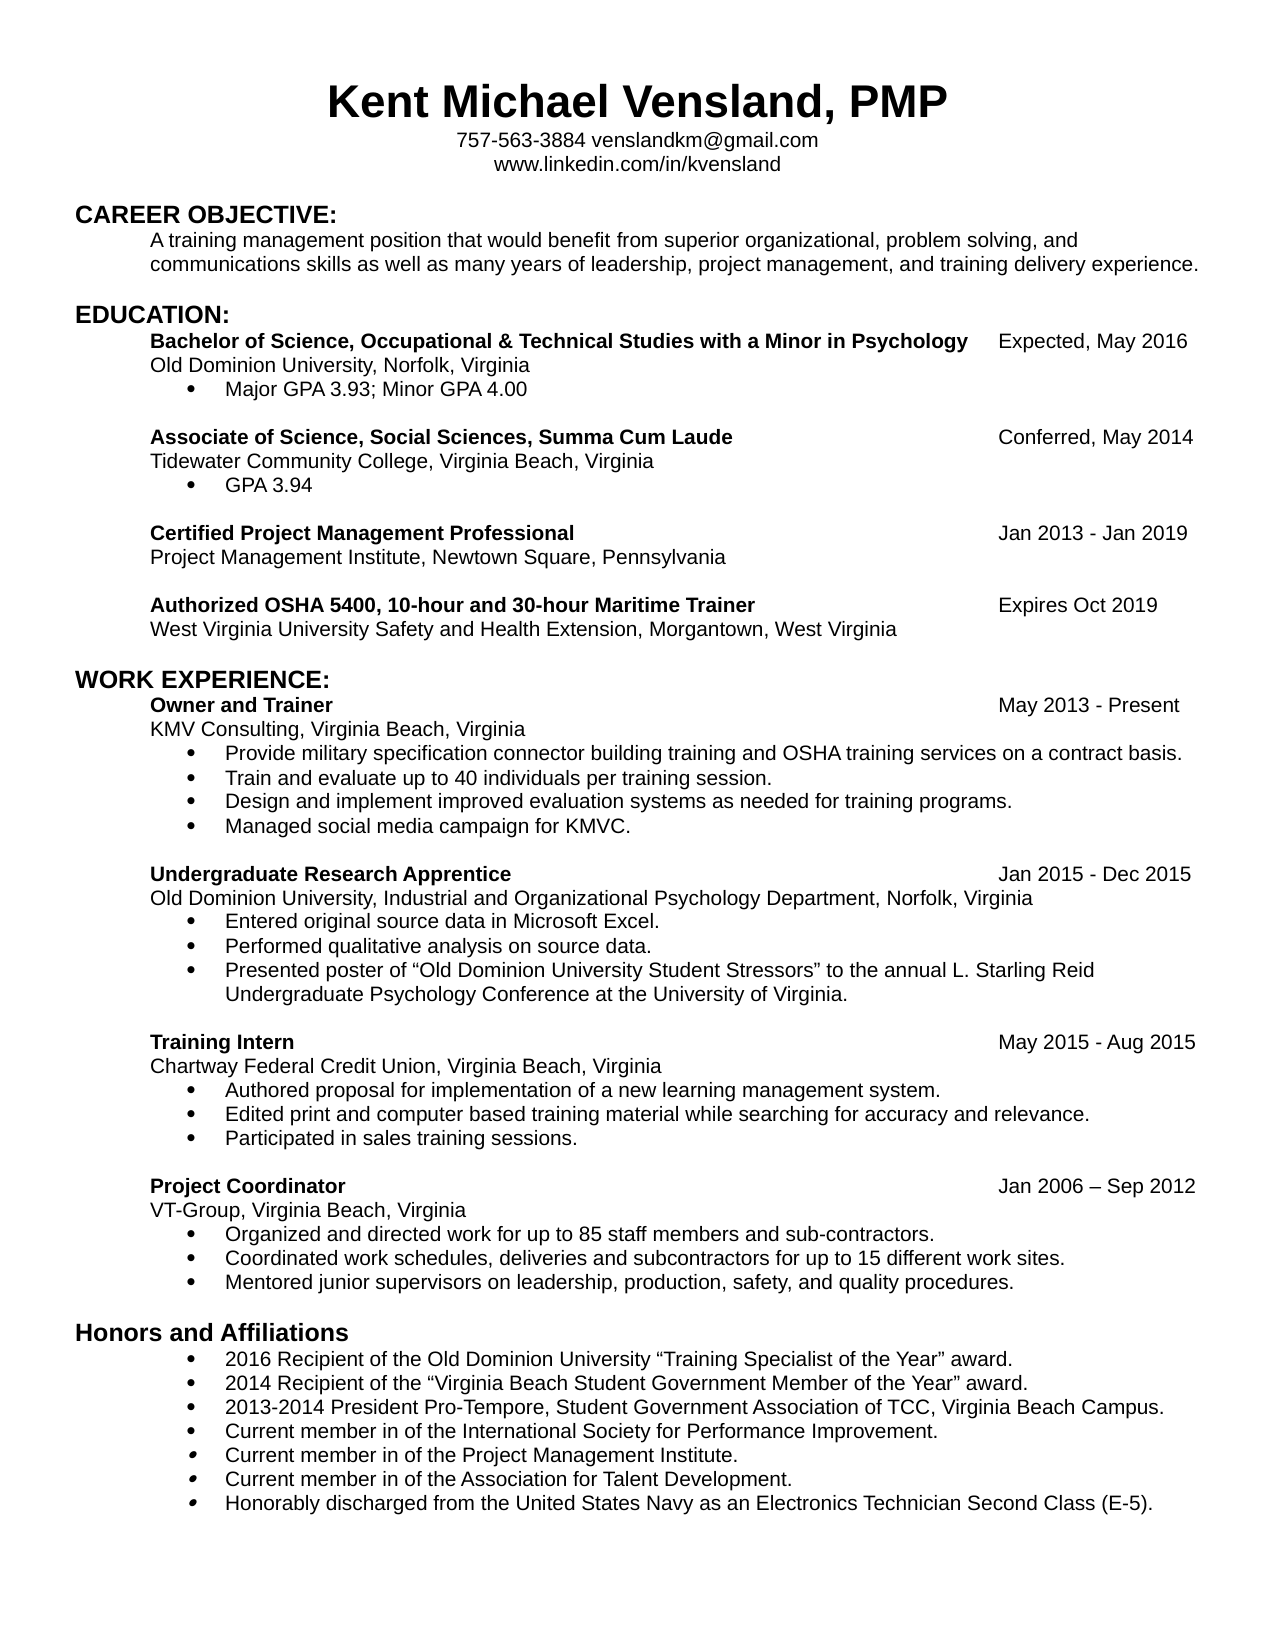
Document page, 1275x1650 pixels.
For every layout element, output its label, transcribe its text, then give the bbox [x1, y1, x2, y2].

text WORK EXPERIENCE: [75, 664, 1200, 693]
list Major GPA 3.93; Minor GPA 4.00 [187, 377, 1200, 401]
text A training management position that would benefit from superior organizational, problem solving, and communications skills as well as many years of leadership, project management, and training delivery experience. [150, 228, 1200, 276]
text Authorized OSHA 5400, 10-hour and 30-hour Maritime Trainer Expires Oct 2019 [150, 593, 1200, 617]
text Training Intern May 2015 - Aug 2015 [150, 1029, 1200, 1053]
list Managed social media campaign for KMVC. [187, 813, 1200, 837]
list Coordinated work schedules, deliveries and subcontractors for up to 15 different work sites. [187, 1246, 1200, 1269]
list 2014 Recipient of the “Virginia Beach Student Government Member of the Year” award. [187, 1370, 1200, 1394]
list Provide military specification connector building training and OSHA training services on a contract basis. [187, 741, 1200, 765]
text Undergraduate Research Apprentice Jan 2015 - Dec 2015 [150, 861, 1200, 885]
text www.linkedin.com/in/kvensland [75, 152, 1200, 176]
text CAREER OBJECTIVE: [75, 199, 1200, 228]
list Entered original source data in Microsoft Excel. [187, 909, 1200, 933]
text Project Coordinator Jan 2006 – Sep 2012 [150, 1173, 1200, 1197]
text Bachelor of Science, Occupational & Technical Studies with a Minor in Psychology Expected, May 2016 [150, 329, 1200, 353]
text Project Management Institute, Newtown Square, Pennsylvania [150, 545, 1200, 569]
list Performed qualitative analysis on source data. [187, 933, 1200, 957]
list Participated in sales training sessions. [187, 1126, 1200, 1149]
text Associate of Science, Social Sciences, Summa Cum Laude Conferred, May 2014 [150, 425, 1200, 449]
text Old Dominion University, Industrial and Organizational Psychology Department, Norfolk, Virginia [150, 885, 1200, 909]
text Honors and Affiliations [75, 1318, 1200, 1346]
list Current member in of the International Society for Performance Improvement. [187, 1418, 1200, 1443]
text Tidewater Community College, Virginia Beach, Virginia [150, 449, 1200, 473]
list 2013-2014 President Pro-Tempore, Student Government Association of TCC, Virginia Beach Campus. [187, 1394, 1200, 1418]
list Honorably discharged from the United States Navy as an Electronics Technician Second Class (E-5). [187, 1491, 1200, 1515]
text VT-Group, Virginia Beach, Virginia [150, 1197, 1200, 1221]
list 2016 Recipient of the Old Dominion University “Training Specialist of the Year” award. [187, 1346, 1200, 1370]
list GPA 3.94 [187, 473, 1200, 497]
text Old Dominion University, Norfolk, Virginia [150, 353, 1200, 377]
list Authored proposal for implementation of a new learning management system. [187, 1077, 1200, 1101]
text 757-563-3884 venslandkm@gmail.com [75, 128, 1200, 152]
text Owner and Trainer May 2013 - Present [150, 693, 1200, 717]
list Organized and directed work for up to 85 staff members and sub-contractors. [187, 1221, 1200, 1246]
text Chartway Federal Credit Union, Virginia Beach, Virginia [150, 1053, 1200, 1077]
text KMV Consulting, Virginia Beach, Virginia [150, 717, 1200, 741]
list Train and evaluate up to 40 individuals per training session. [187, 765, 1200, 789]
list Edited print and computer based training material while searching for accuracy and relevance. [187, 1101, 1200, 1126]
list Current member in of the Project Management Institute. [187, 1443, 1200, 1467]
list Presented poster of “Old Dominion University Student Stressors” to the annual L. Starling Reid Undergraduate Psychology Conference at the University of Virginia. [187, 957, 1200, 1006]
text Certified Project Management Professional Jan 2013 - Jan 2019 [150, 521, 1200, 545]
list Mentored junior supervisors on leadership, production, safety, and quality procedures. [187, 1269, 1200, 1294]
text Kent Michael Vensland, PMP [75, 75, 1200, 128]
text EDUCATION: [75, 300, 1200, 329]
list Current member in of the Association for Talent Development. [187, 1467, 1200, 1491]
list Design and implement improved evaluation systems as needed for training programs. [187, 789, 1200, 813]
text West Virginia University Safety and Health Extension, Morgantown, West Virginia [150, 617, 1200, 641]
